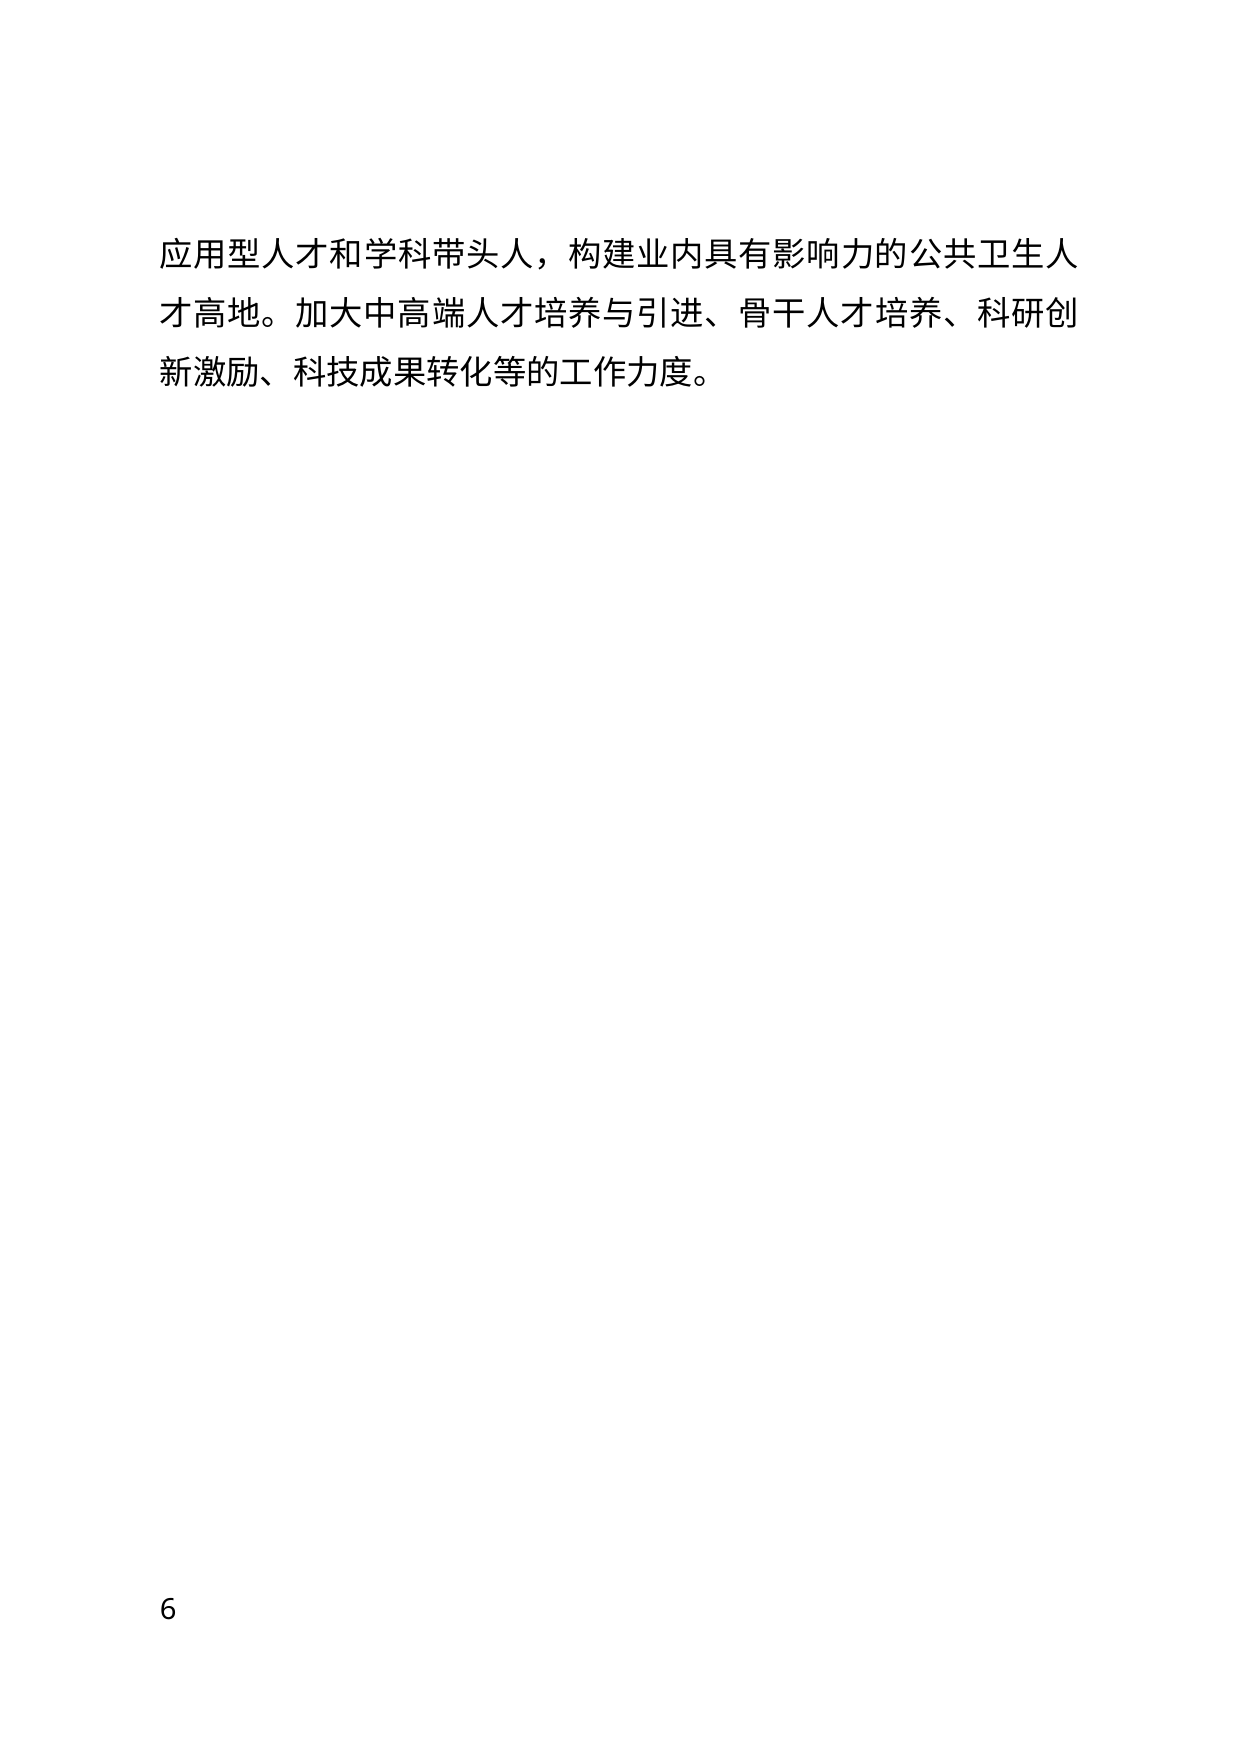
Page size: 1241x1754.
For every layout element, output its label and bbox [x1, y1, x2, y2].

text [159, 218, 1081, 397]
